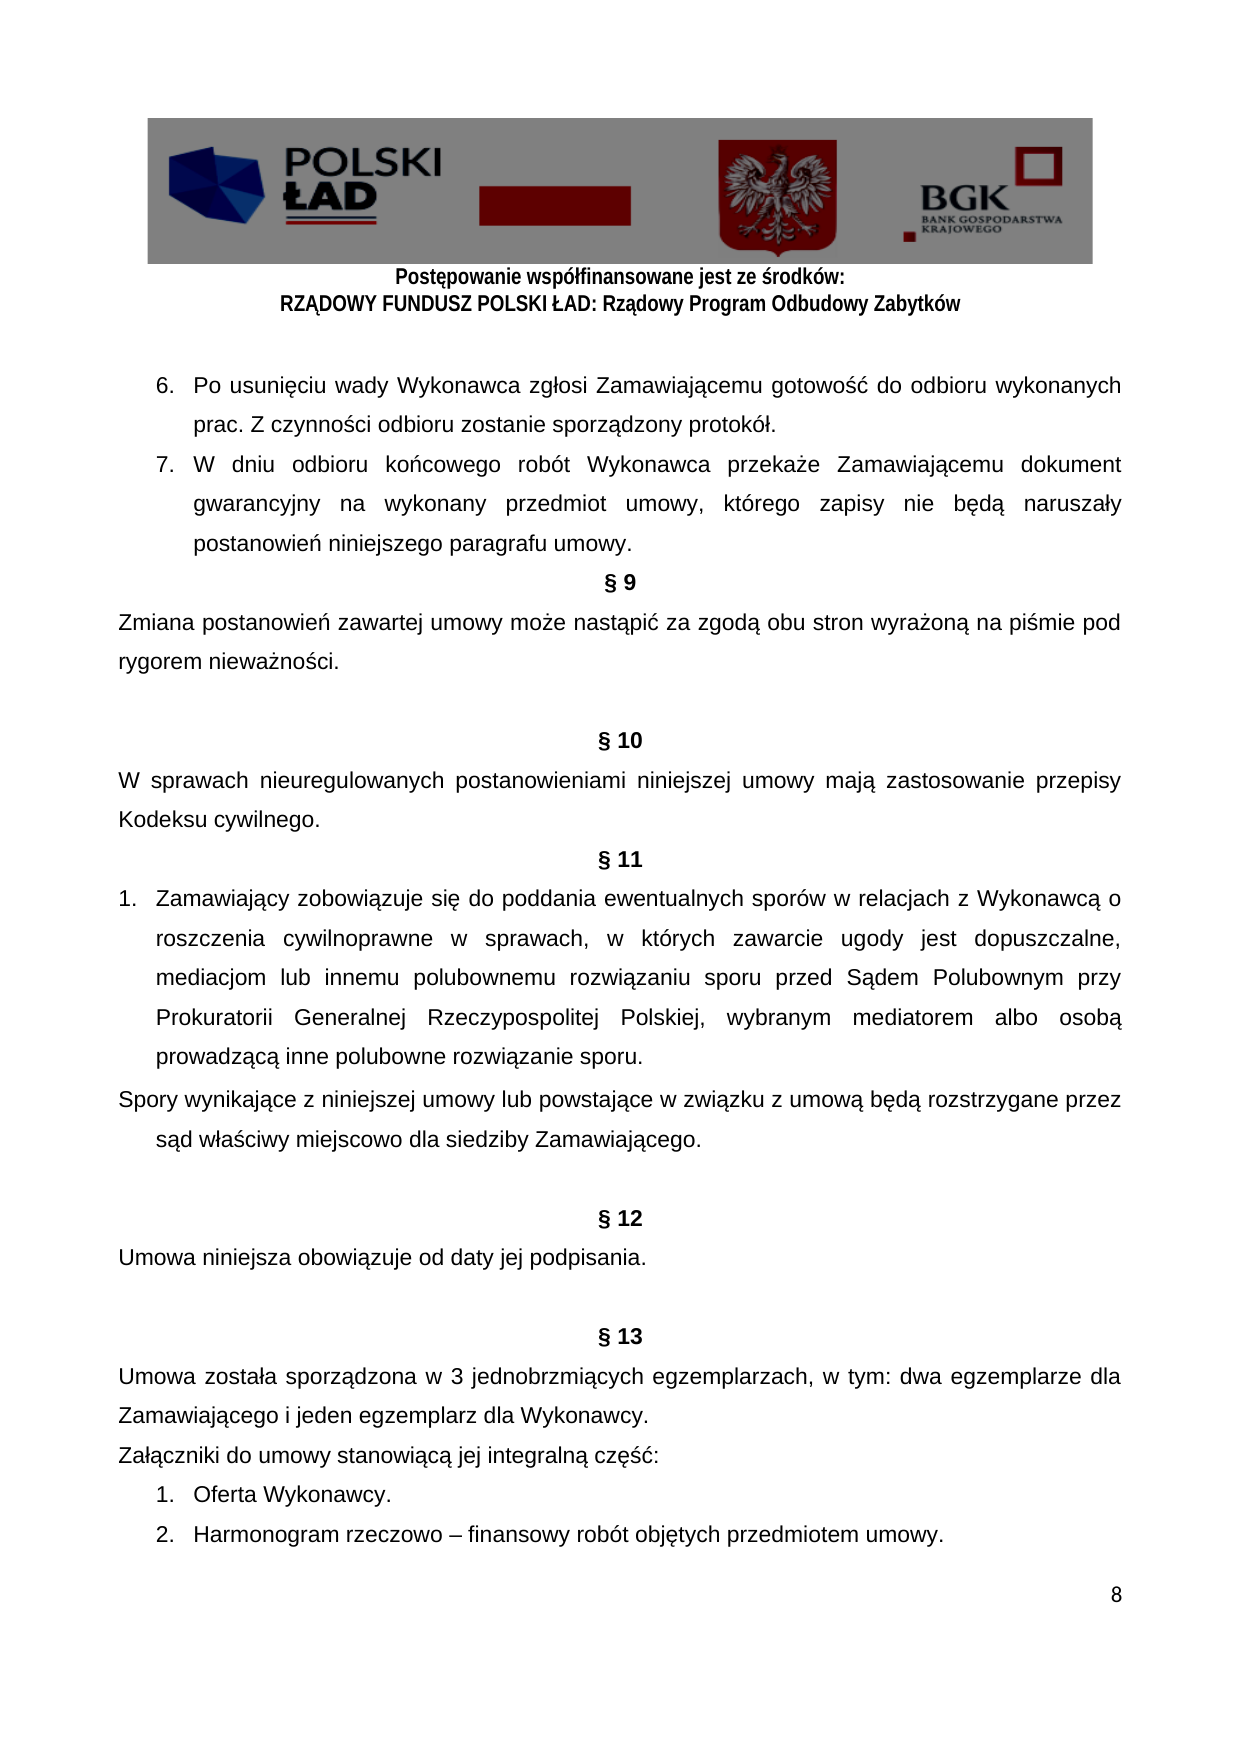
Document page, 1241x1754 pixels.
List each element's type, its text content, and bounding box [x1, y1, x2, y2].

text Załączniki do umowy stanowiącą jej integralną część: [118, 1442, 1122, 1468]
list W dniu odbioru końcowego robót Wykonawca przekaże Zamawiającemu dokument gwarancyjny na wykonany przedmiot umowy, którego zapisy nie będą naruszały postanowień niniejszego paragrafu umowy. [156, 451, 1122, 556]
text § 10 [118, 727, 1122, 753]
list Zamawiający zobowiązuje się do poddania ewentualnych sporów w relacjach z Wykonawcą o roszczenia cywilnoprawne w sprawach, w których zawarcie ugody jest dopuszczalne, mediacjom lub innemu polubownemu rozwiązaniu sporu przed Sądem Polubownym przy Prokuratorii Generalnej Rzeczypospolitej Polskiej, wybranym mediatorem albo osobą prowadzącą inne polubowne rozwiązanie sporu. [118, 885, 1122, 1069]
text Umowa została sporządzona w 3 jednobrzmiących egzemplarzach, w tym: dwa egzemplarze dla Zamawiającego i jeden egzemplarz dla Wykonawcy. [118, 1363, 1122, 1428]
list Oferta Wykonawcy. [156, 1481, 1122, 1507]
text Spory wynikające z niniejszej umowy lub powstające w związku z umową będą rozstrzygane przez sąd właściwy miejscowo dla siedziby Zamawiającego. [118, 1086, 1122, 1152]
list Po usunięciu wady Wykonawca zgłosi Zamawiającemu gotowość do odbioru wykonanych prac. Z czynności odbioru zostanie sporządzony protokół. [156, 372, 1122, 438]
text § 13 [118, 1323, 1122, 1349]
text Zmiana postanowień zawartej umowy może nastąpić za zgodą obu stron wyrażoną na piśmie pod rygorem nieważności. [118, 609, 1122, 674]
text § 9 [118, 569, 1122, 596]
text Umowa niniejsza obowiązuje od daty jej podpisania. [118, 1244, 1122, 1271]
text § 11 [118, 846, 1122, 872]
text W sprawach nieuregulowanych postanowieniami niniejszej umowy mają zastosowanie przepisy Kodeksu cywilnego. [118, 767, 1122, 832]
list Harmonogram rzeczowo – finansowy robót objętych przedmiotem umowy. [156, 1521, 1122, 1547]
text § 12 [118, 1205, 1122, 1231]
